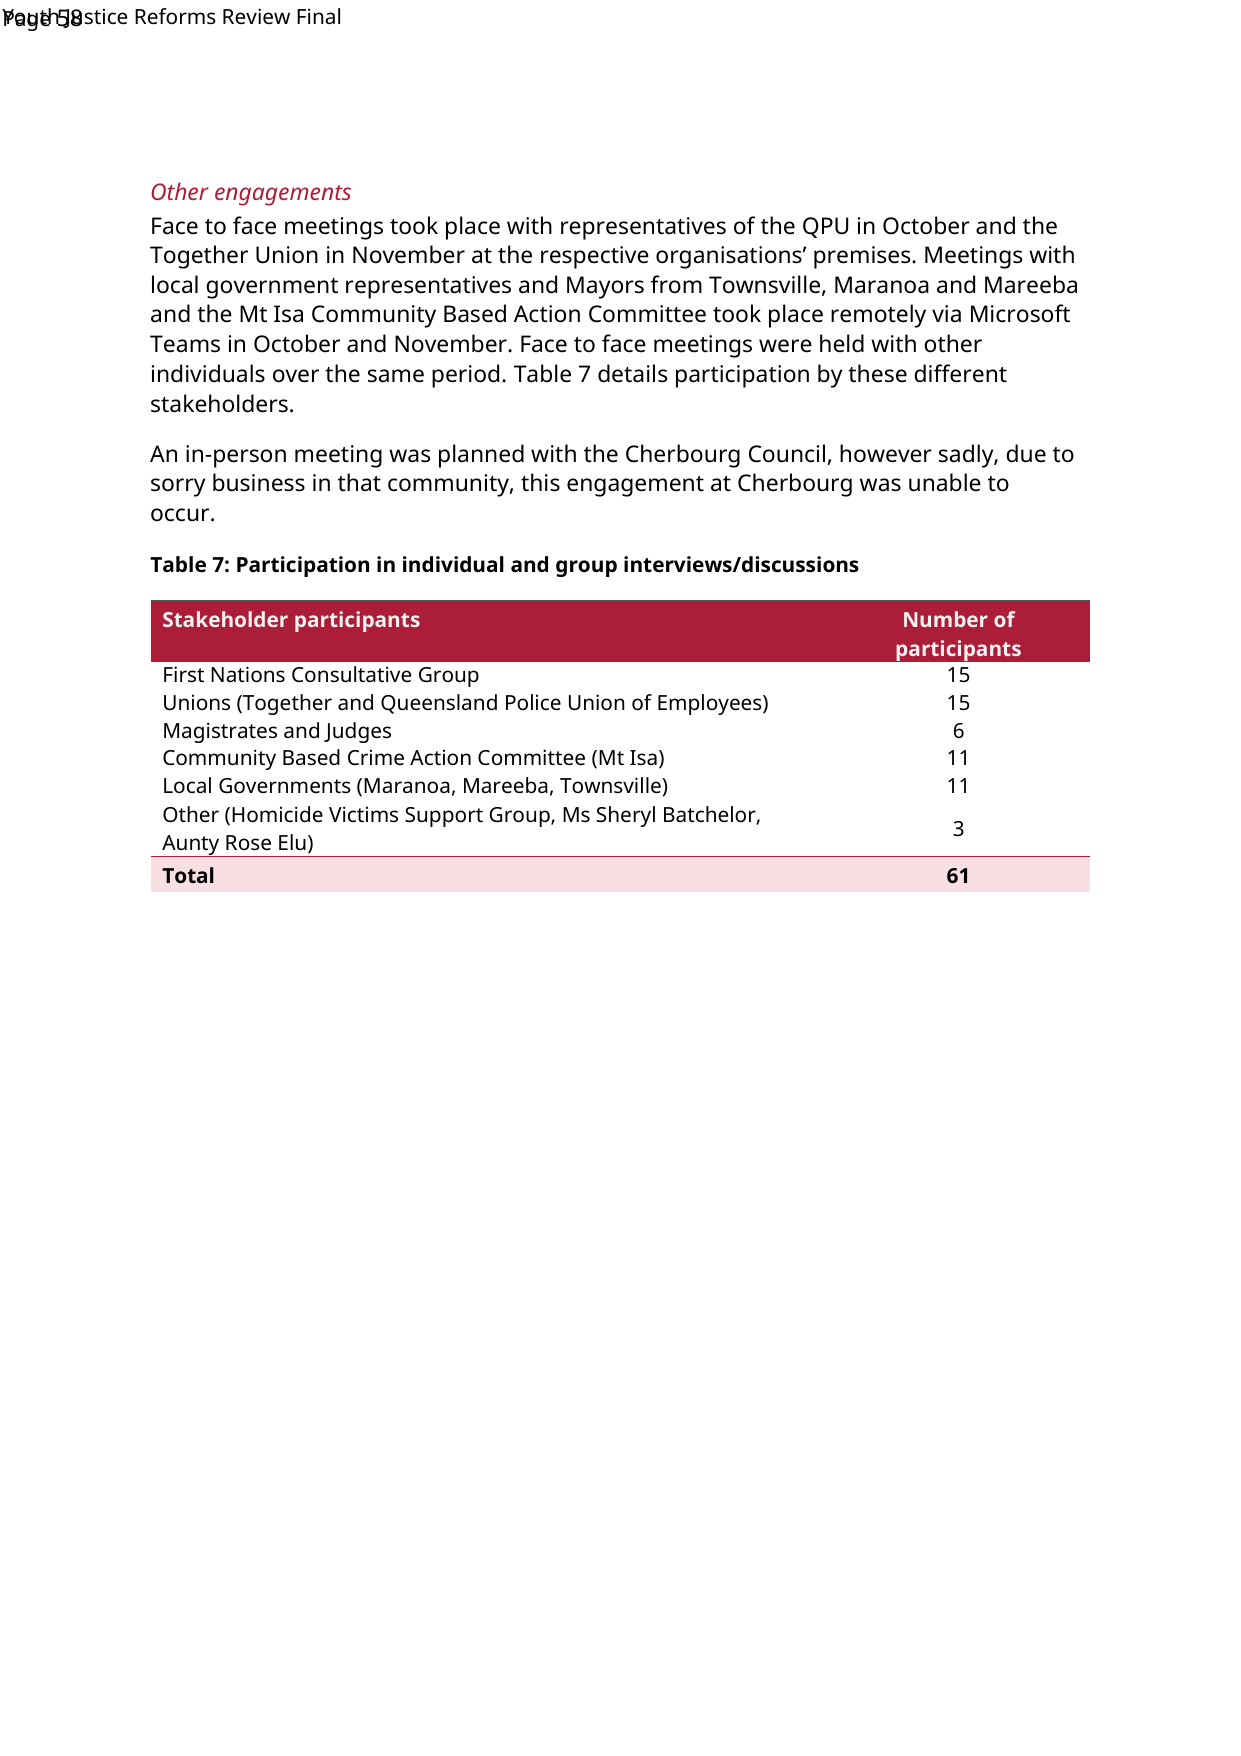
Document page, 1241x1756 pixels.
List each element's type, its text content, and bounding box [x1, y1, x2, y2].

text An in-person meeting was planned with the Cherbourg Council, however sadly, due to sorry business in that community, this engagement at Cherbourg was unable to occur. [150, 439, 1079, 528]
text Face to face meetings took place with representatives of the QPU in October and the Together Union in November at the respective organisations’ premises. Meetings with local government representatives and Mayors from Townsville, Maranoa and Mareeba and the Mt Isa Community Based Action Committee took place remotely via Microsoft Teams in October and November. Face to face meetings were held with other individuals over the same period. Table 7 details participation by these different stakeholders. [150, 211, 1090, 419]
table_cell 11 [815, 745, 1090, 773]
table_cell Local Governments (Maranoa, Mareeba, Townsville) [151, 773, 815, 801]
table_cell 3 [815, 801, 1090, 856]
table_cell First Nations Consultative Group [151, 662, 815, 690]
table_header Number of participants [815, 601, 1090, 662]
table_cell 15 [815, 690, 1090, 718]
table_cell 15 [815, 662, 1090, 690]
table_cell Other (Homicide Victims Support Group, Ms Sheryl Batchelor, Aunty Rose Elu) [151, 801, 815, 856]
table_header Stakeholder participants [151, 601, 815, 662]
table_cell 6 [815, 718, 1090, 745]
table_cell Community Based Crime Action Committee (Mt Isa) [151, 745, 815, 773]
table_cell 11 [815, 773, 1090, 801]
table_cell Magistrates and Judges [151, 718, 815, 745]
table_cell Unions (Together and Queensland Police Union of Employees) [151, 690, 815, 718]
text Other engagements [150, 176, 1240, 207]
table_cell Total [151, 857, 815, 892]
table_cell 61 [815, 857, 1090, 892]
text Table 7: Participation in individual and group interviews/discussions [150, 550, 1240, 578]
